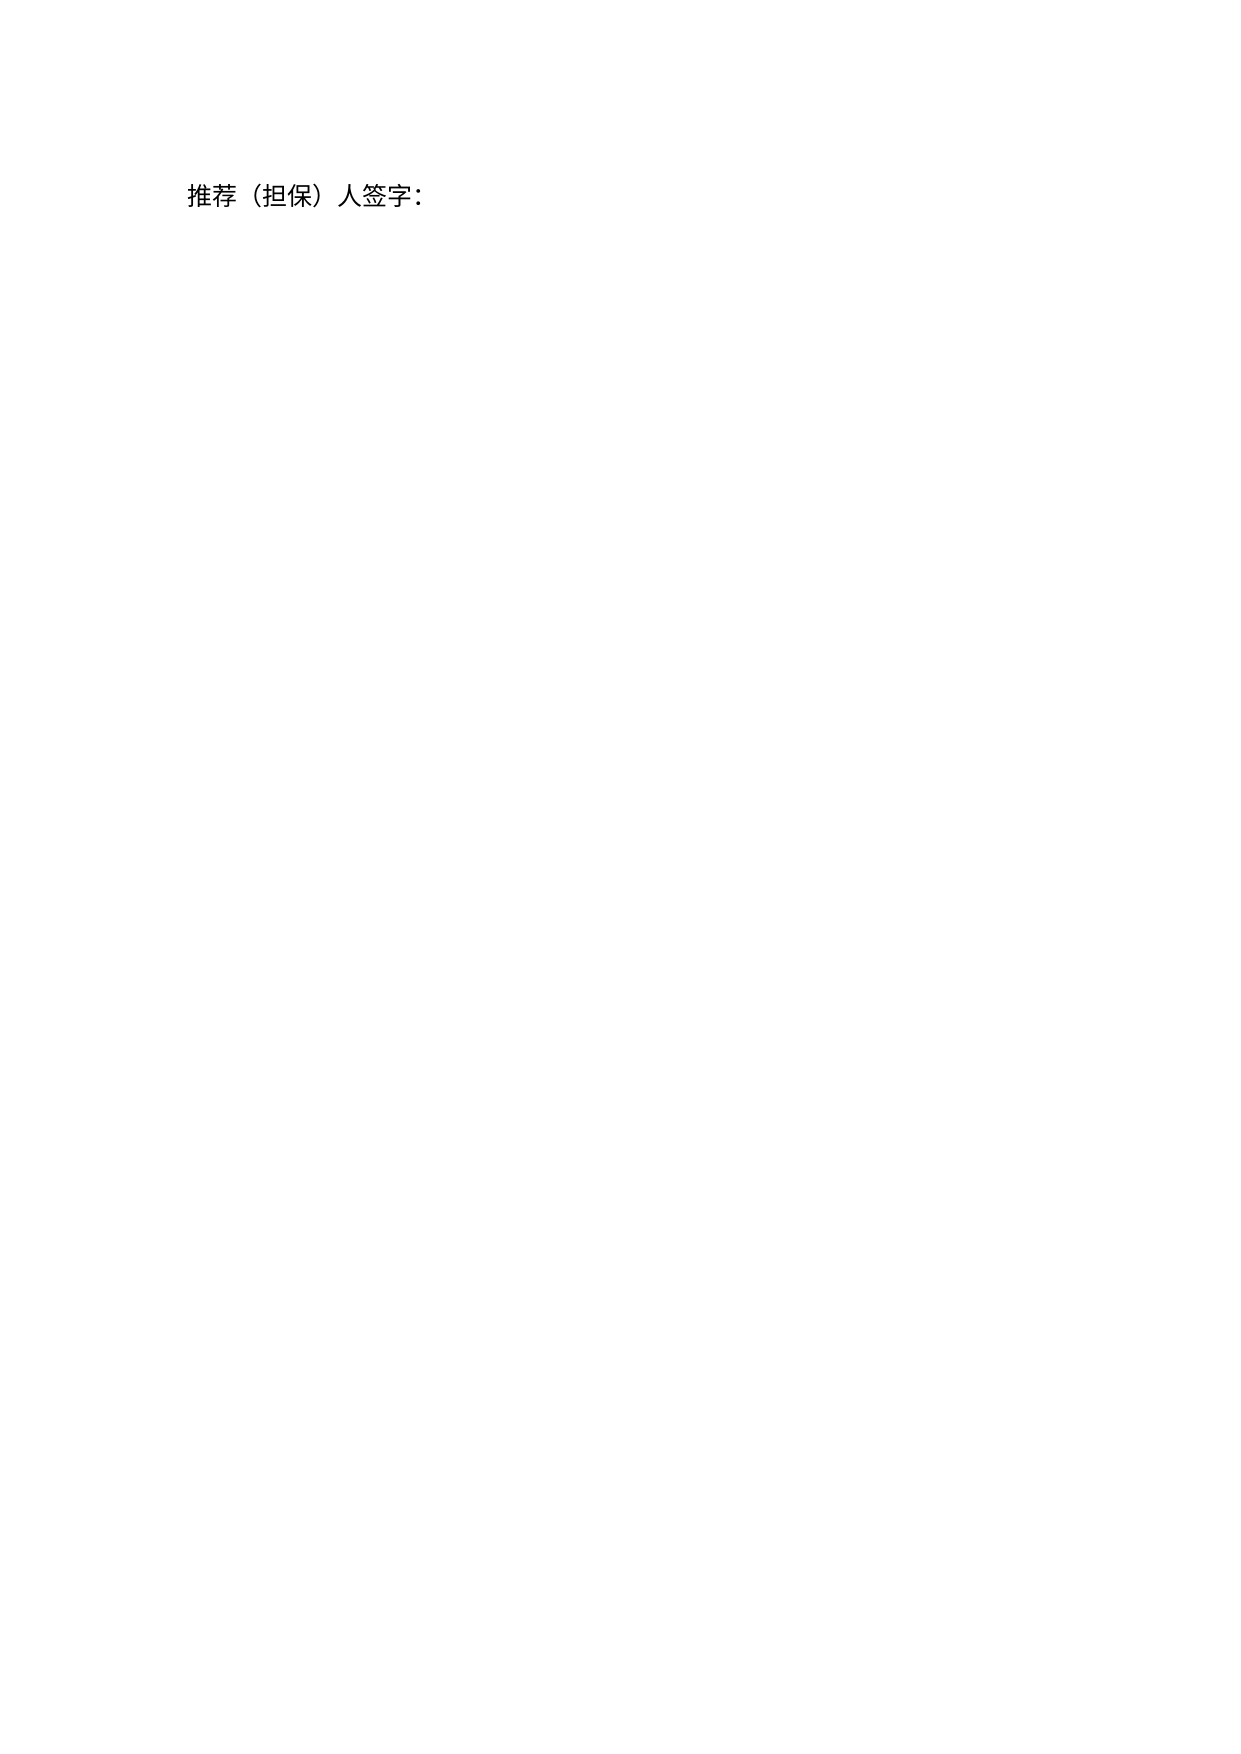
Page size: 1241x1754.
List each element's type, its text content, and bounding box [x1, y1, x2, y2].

text 推荐（担保）人签字： [187, 162, 1053, 227]
